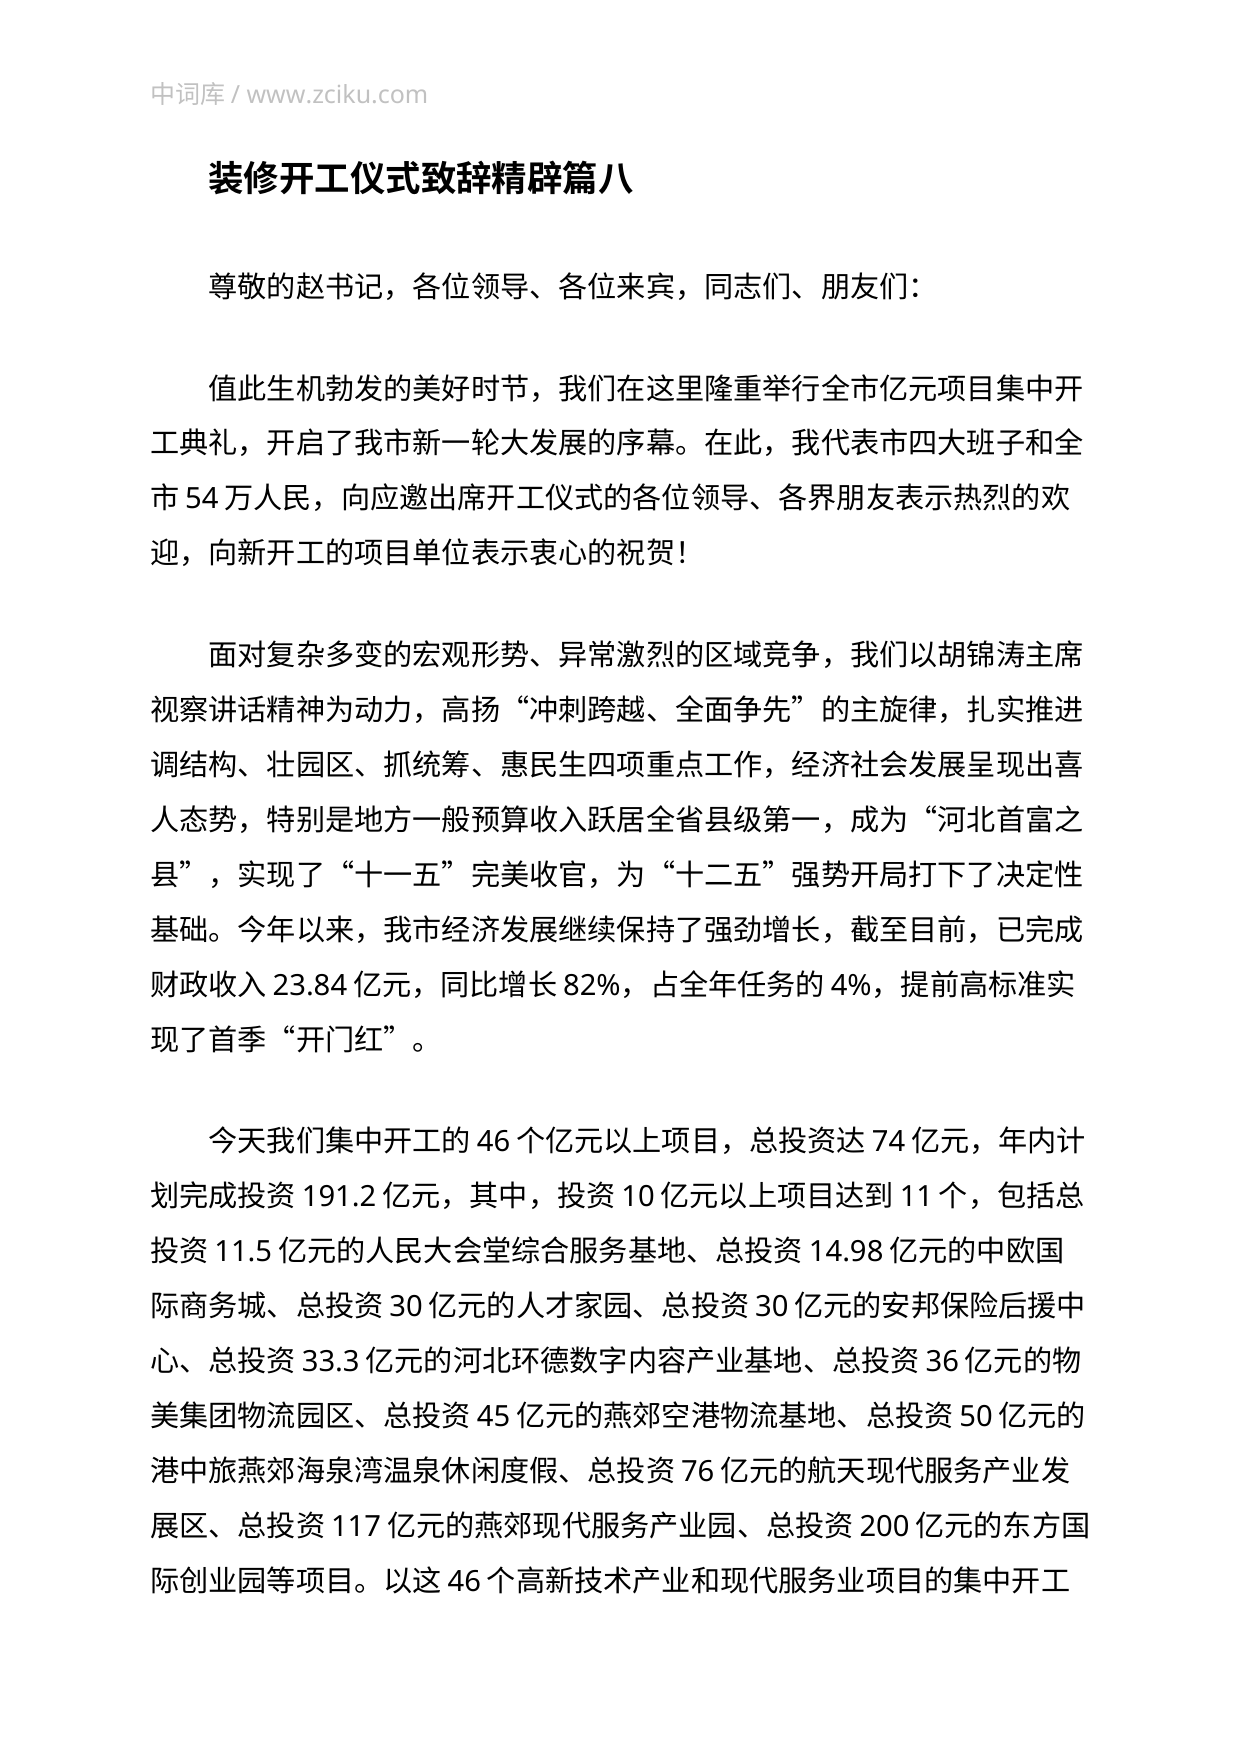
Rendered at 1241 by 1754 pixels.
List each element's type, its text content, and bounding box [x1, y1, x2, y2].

text 装修开工仪式致辞精辟篇八 [150, 150, 1090, 201]
text 尊敬的赵书记，各位领导、各位来宾，同志们、朋友们： [150, 263, 1090, 306]
text 值此生机勃发的美好时节，我们在这里隆重举行全市亿元项目集中开工典礼，开启了我市新一轮大发展的序幕。在此，我代表市四大班子和全市54万人民，向应邀出席开工仪式的各位领导、各界朋友表示热烈的欢迎，向新开工的项目单位表示衷心的祝贺！ [150, 365, 1090, 572]
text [150, 1118, 1090, 1600]
text 面对复杂多变的宏观形势、异常激烈的区域竞争，我们以胡锦涛主席视察讲话精神为动力，高扬“冲刺跨越、全面争先”的主旋律，扎实推进调结构、壮园区、抓统筹、惠民生四项重点工作，经济社会发展呈现出喜人态势，特别是地方一般预算收入跃居全省县级第一，成为“河北首富之县”，实现了“十一五”完美收官，为“十二五”强势开局打下了决定性基础。今年以来，我市经济发展继续保持了强劲增长，截至目前，已完成财政收入23.84亿元，同比增长82%，占全年任务的4%，提前高标准实现了首季“开门红”。 [150, 632, 1090, 1058]
